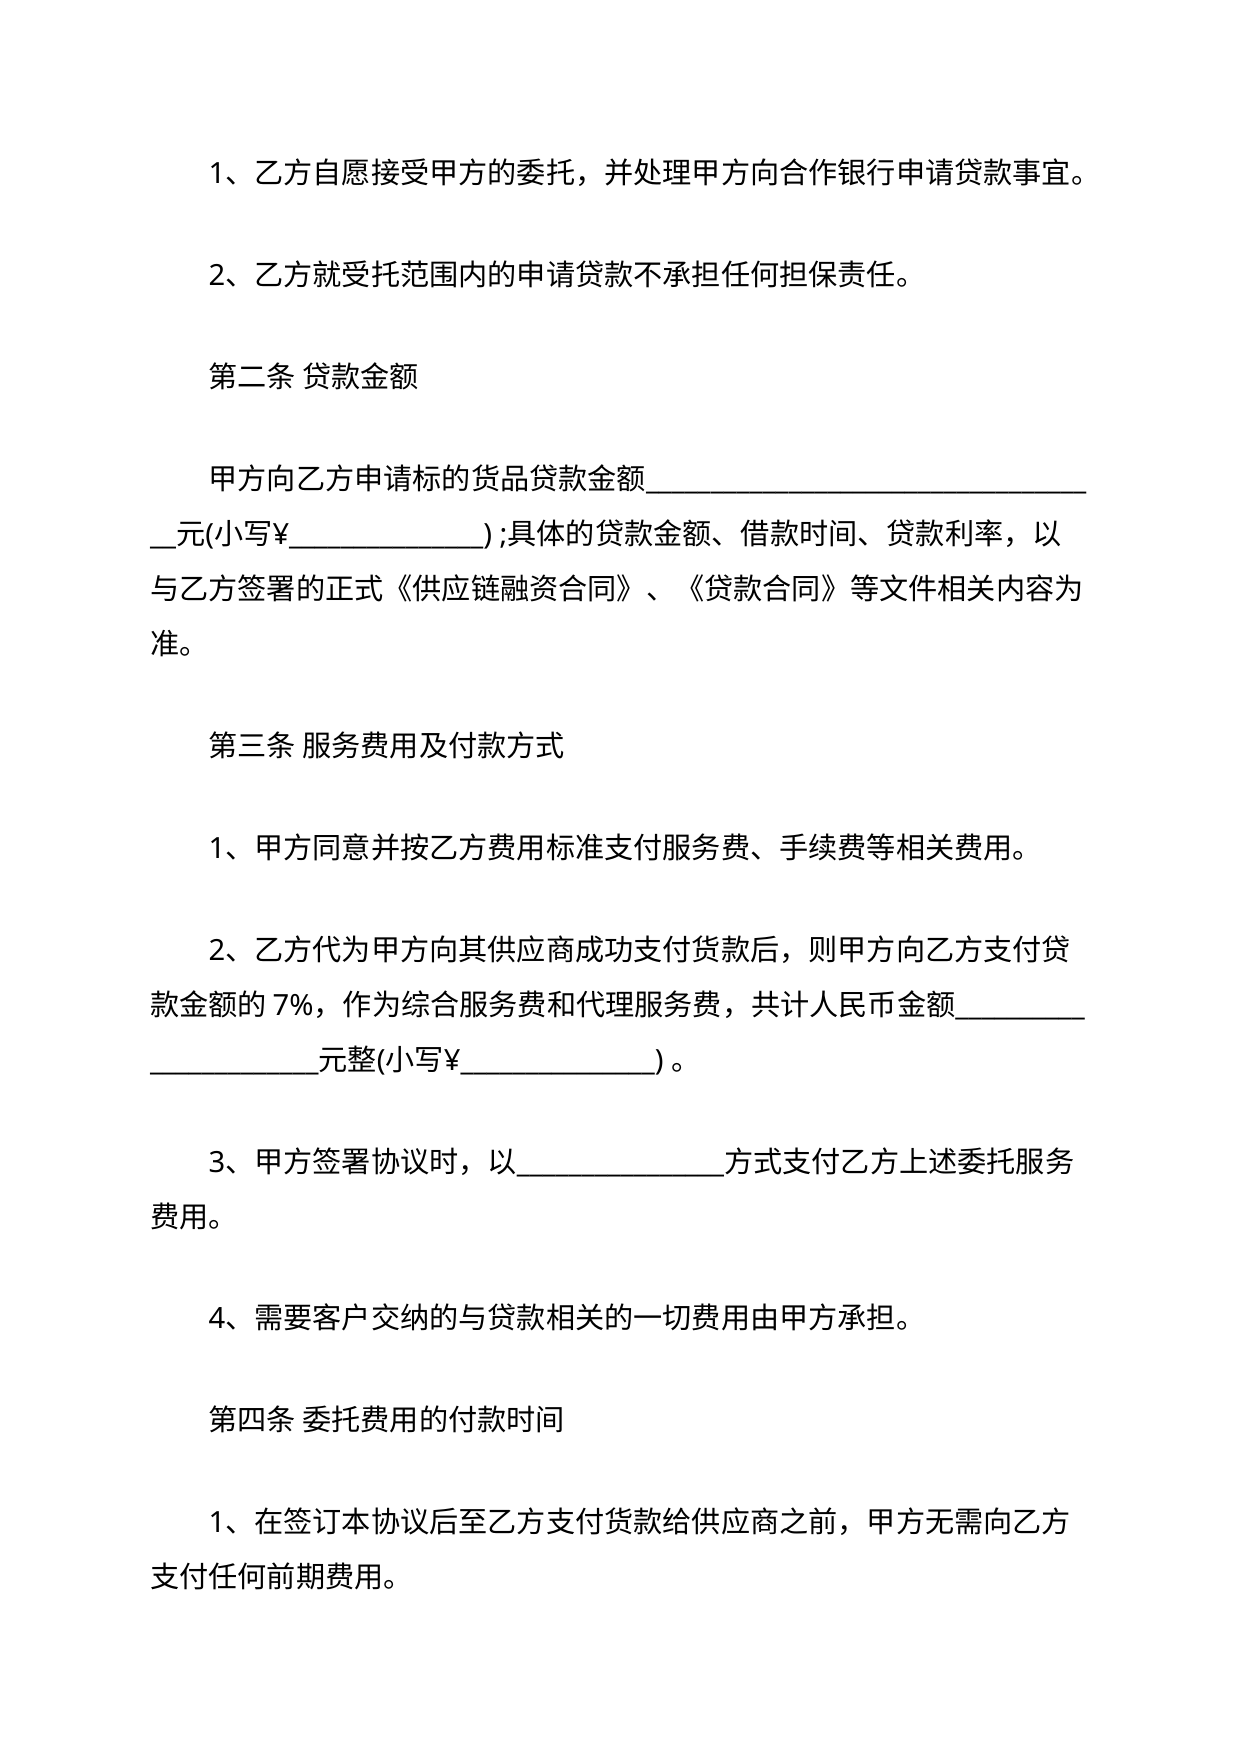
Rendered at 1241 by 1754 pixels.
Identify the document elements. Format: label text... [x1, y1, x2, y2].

text 甲方向乙方申请标的货品贷款金额____________________________________元(小写¥_______________) ;具体的贷款金额、借款时间、贷款利率，以与乙方签署的正式《供应链融资合同》、《贷款合同》等文件相关内容为准。 [150, 456, 1090, 663]
text 4、需要客户交纳的与贷款相关的一切费用由甲方承担。 [150, 1295, 1090, 1337]
text 第三条 服务费用及付款方式 [150, 722, 1090, 765]
text 3、甲方签署协议时，以________________方式支付乙方上述委托服务费用。 [150, 1138, 1090, 1235]
text 2、乙方就受托范围内的申请贷款不承担任何担保责任。 [150, 252, 1090, 294]
text 第二条 贷款金额 [150, 354, 1090, 396]
text 1、甲方同意并按乙方费用标准支付服务费、手续费等相关费用。 [150, 824, 1090, 867]
text 1、在签订本协议后至乙方支付货款给供应商之前，甲方无需向乙方支付任何前期费用。 [150, 1499, 1090, 1596]
text 2、乙方代为甲方向其供应商成功支付货款后，则甲方向乙方支付贷款金额的7%，作为综合服务费和代理服务费，共计人民币金额_______________________元整(小写¥_______________) 。 [150, 926, 1090, 1078]
text 1、乙方自愿接受甲方的委托，并处理甲方向合作银行申请贷款事宜。 [150, 150, 1090, 192]
text 第四条 委托费用的付款时间 [150, 1397, 1090, 1439]
